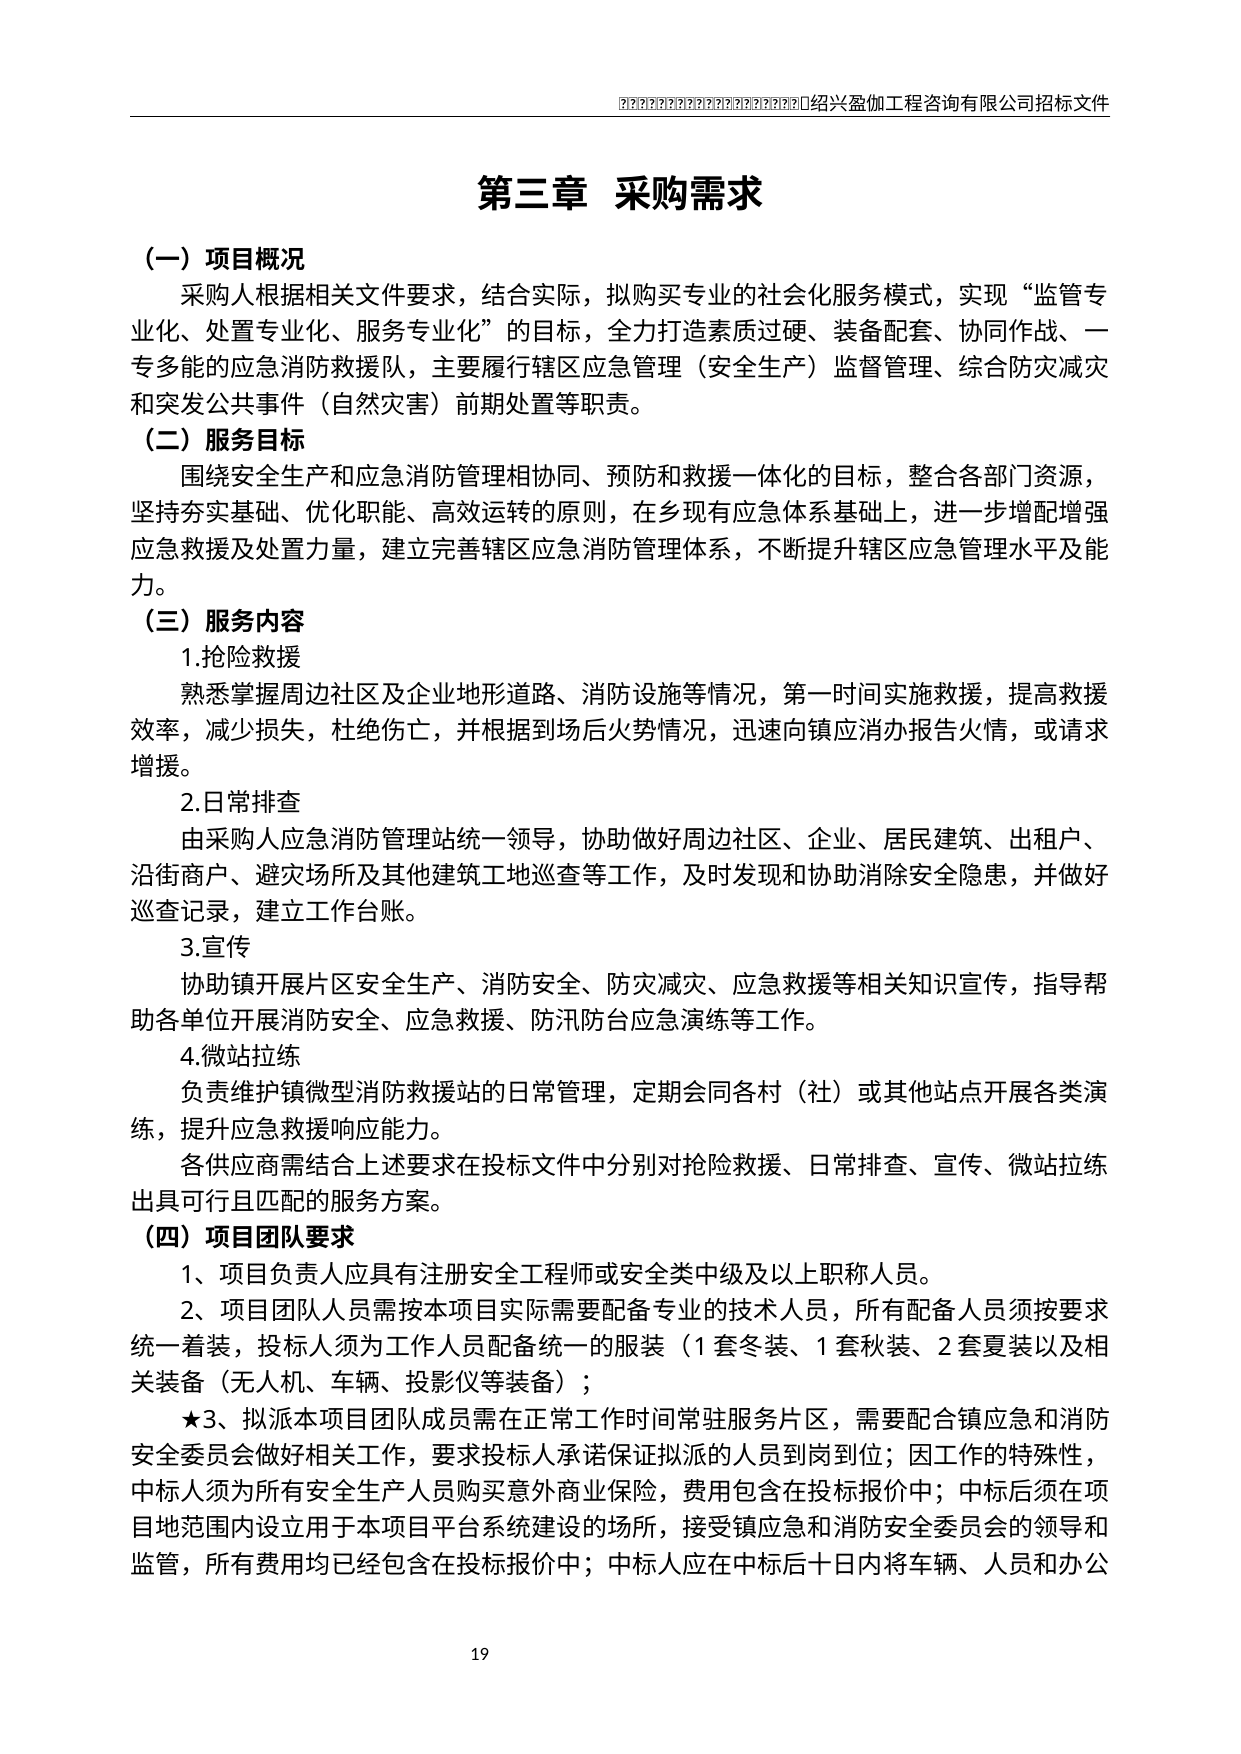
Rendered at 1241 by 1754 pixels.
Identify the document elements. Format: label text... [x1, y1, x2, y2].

text 各供应商需结合上述要求在投标文件中分别对抢险救援、日常排查、宣传、微站拉练出具可行且匹配的服务方案。 [130, 1145, 1110, 1218]
text 1.抢险救援 [130, 638, 1110, 674]
list （三）服务内容 [130, 602, 1110, 638]
list （二）服务目标 [130, 420, 1110, 457]
subtitle 第三章 采购需求 [130, 164, 1110, 218]
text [130, 1399, 1110, 1580]
text 协助镇开展片区安全生产、消防安全、防灾减灾、应急救援等相关知识宣传，指导帮助各单位开展消防安全、应急救援、防汛防台应急演练等工作。 [130, 964, 1110, 1037]
text 由采购人应急消防管理站统一领导，协助做好周边社区、企业、居民建筑、出租户、沿街商户、避灾场所及其他建筑工地巡查等工作，及时发现和协助消除安全隐患，并做好巡查记录，建立工作台账。 [130, 819, 1110, 928]
text 4.微站拉练 [130, 1037, 1110, 1073]
text （四）项目团队要求 [130, 1218, 1110, 1254]
text 2.日常排查 [130, 783, 1110, 819]
text 熟悉掌握周边社区及企业地形道路、消防设施等情况，第一时间实施救援，提高救援效率，减少损失，杜绝伤亡，并根据到场后火势情况，迅速向镇应消办报告火情，或请求增援。 [130, 674, 1110, 783]
text 1、项目负责人应具有注册安全工程师或安全类中级及以上职称人员。 [130, 1254, 1110, 1290]
text 采购人根据相关文件要求，结合实际，拟购买专业的社会化服务模式，实现“监管专业化、处置专业化、服务专业化”的目标，全力打造素质过硬、装备配套、协同作战、一专多能的应急消防救援队，主要履行辖区应急管理（安全生产）监督管理、综合防灾减灾和突发公共事件（自然灾害）前期处置等职责。 [130, 275, 1110, 420]
text 围绕安全生产和应急消防管理相协同、预防和救援一体化的目标，整合各部门资源，坚持夯实基础、优化职能、高效运转的原则，在乡现有应急体系基础上，进一步增配增强应急救援及处置力量，建立完善辖区应急消防管理体系，不断提升辖区应急管理水平及能力。 [130, 457, 1110, 602]
text 3.宣传 [130, 928, 1110, 964]
text 负责维护镇微型消防救援站的日常管理，定期会同各村（社）或其他站点开展各类演练，提升应急救援响应能力。 [130, 1073, 1110, 1145]
text 2、项目团队人员需按本项目实际需要配备专业的技术人员，所有配备人员须按要求统一着装，投标人须为工作人员配备统一的服装（1套冬装、1套秋装、2套夏装以及相关装备（无人机、车辆、投影仪等装备）； [130, 1290, 1110, 1399]
list （一）项目概况 [130, 239, 1110, 275]
